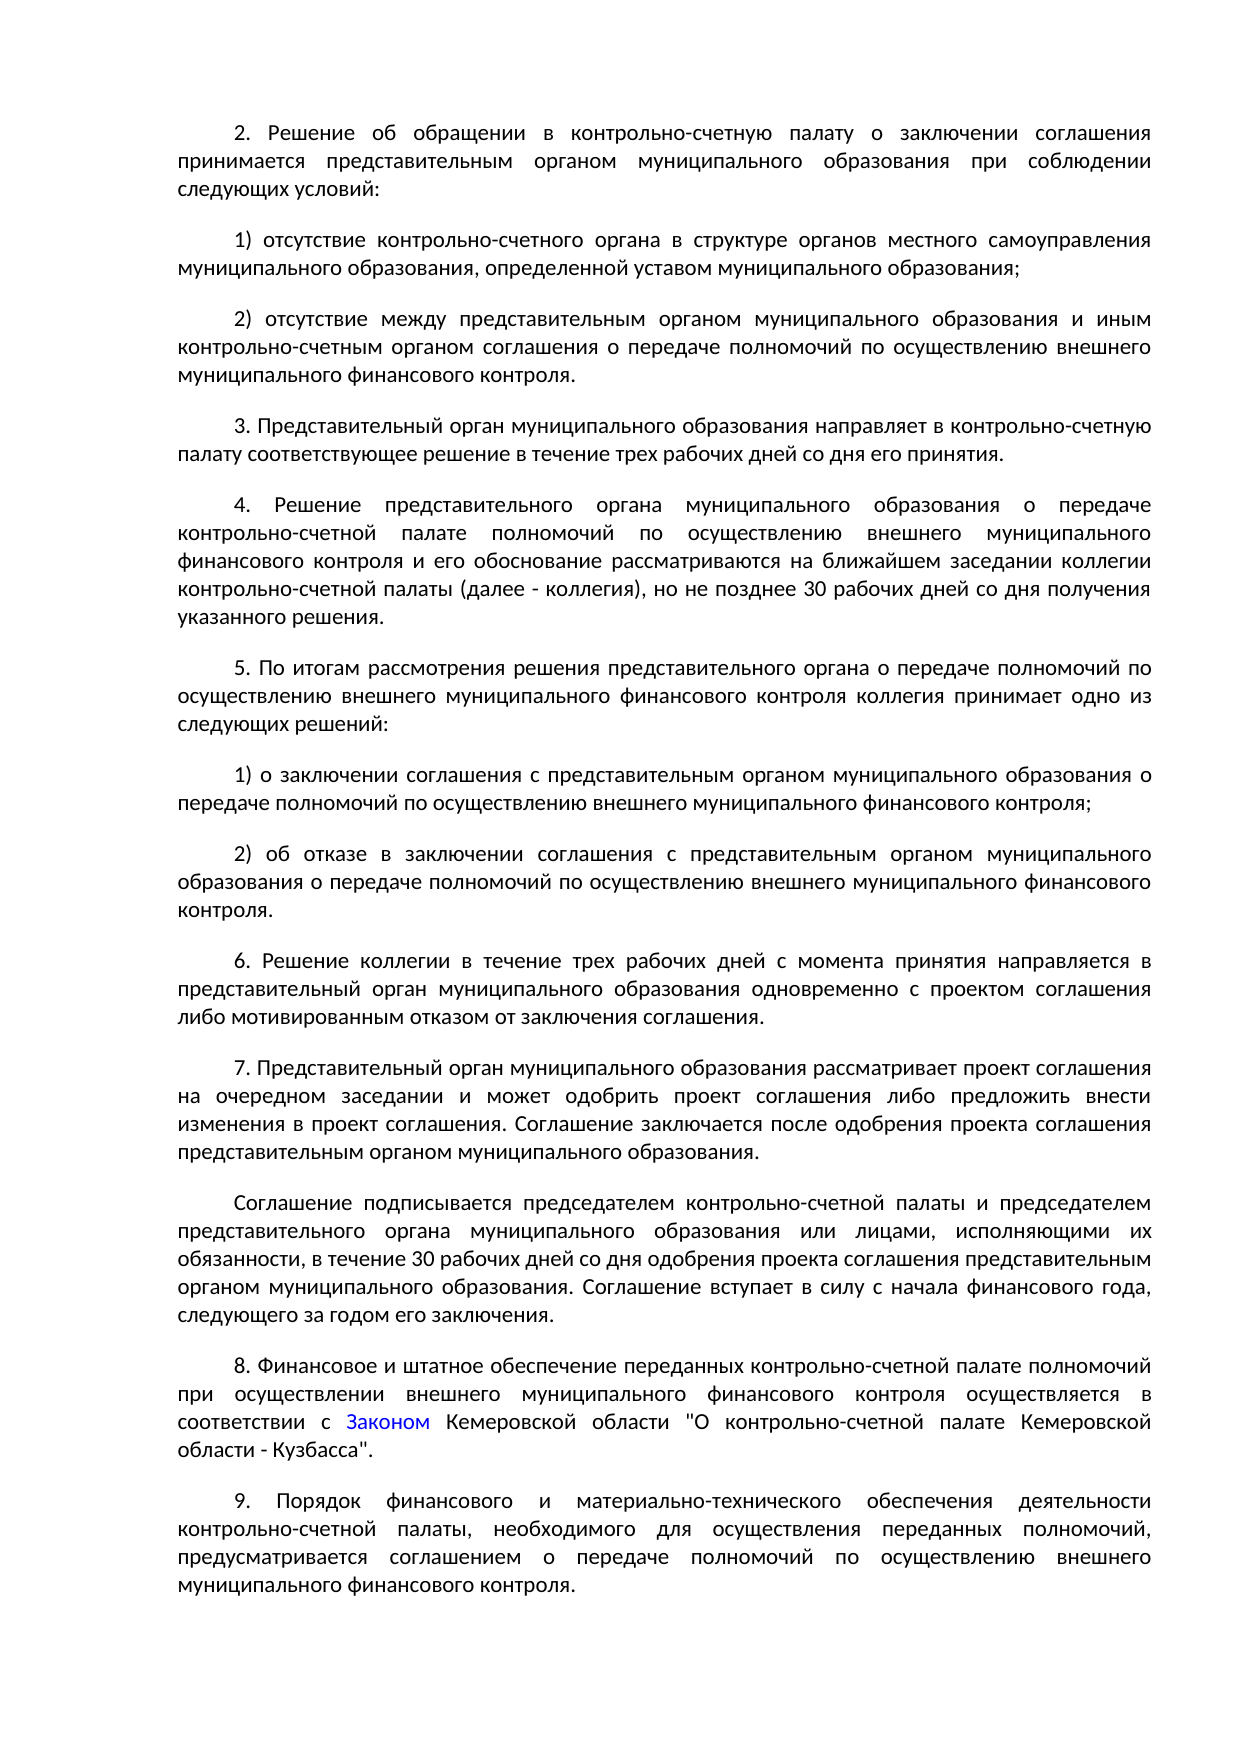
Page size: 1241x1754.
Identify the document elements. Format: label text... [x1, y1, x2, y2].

text 2) отсутствие между представительным органом муниципального образования и иным контрольно-счетным органом соглашения о передаче полномочий по осуществлению внешнего муниципального финансового контроля. [177, 304, 1152, 388]
text 7. Представительный орган муниципального образования рассматривает проект соглашения на очередном заседании и может одобрить проект соглашения либо предложить внести изменения в проект соглашения. Соглашение заключается после одобрения проекта соглашения представительным органом муниципального образования. [177, 1053, 1152, 1165]
text 5. По итогам рассмотрения решения представительного органа о передаче полномочий по осуществлению внешнего муниципального финансового контроля коллегия принимает одно из следующих решений: [177, 653, 1152, 737]
text 2. Решение об обращении в контрольно-счетную палату о заключении соглашения принимается представительным органом муниципального образования при соблюдении следующих условий: [177, 118, 1152, 202]
text 6. Решение коллегии в течение трех рабочих дней с момента принятия направляется в представительный орган муниципального образования одновременно с проектом соглашения либо мотивированным отказом от заключения соглашения. [177, 946, 1152, 1030]
text 1) отсутствие контрольно-счетного органа в структуре органов местного самоуправления муниципального образования, определенной уставом муниципального образования; [177, 225, 1152, 281]
text 1) о заключении соглашения с представительным органом муниципального образования о передаче полномочий по осуществлению внешнего муниципального финансового контроля; [177, 760, 1152, 816]
text 4. Решение представительного органа муниципального образования о передаче контрольно-счетной палате полномочий по осуществлению внешнего муниципального финансового контроля и его обоснование рассматриваются на ближайшем заседании коллегии контрольно-счетной палаты (далее - коллегия), но не позднее 30 рабочих дней со дня получения указанного решения. [177, 490, 1152, 630]
text 8. Финансовое и штатное обеспечение переданных контрольно-счетной палате полномочий при осуществлении внешнего муниципального финансового контроля осуществляется в соответствии с Законом Кемеровской области "О контрольно-счетной палате Кемеровской области - Кузбасса". [177, 1351, 1152, 1463]
text 9. Порядок финансового и материально-технического обеспечения деятельности контрольно-счетной палаты, необходимого для осуществления переданных полномочий, предусматривается соглашением о передаче полномочий по осуществлению внешнего муниципального финансового контроля. [177, 1486, 1152, 1598]
text 2) об отказе в заключении соглашения с представительным органом муниципального образования о передаче полномочий по осуществлению внешнего муниципального финансового контроля. [177, 839, 1152, 923]
text Соглашение подписывается председателем контрольно-счетной палаты и председателем представительного органа муниципального образования или лицами, исполняющими их обязанности, в течение 30 рабочих дней со дня одобрения проекта соглашения представительным органом муниципального образования. Соглашение вступает в силу с начала финансового года, следующего за годом его заключения. [177, 1188, 1152, 1328]
text 3. Представительный орган муниципального образования направляет в контрольно-счетную палату соответствующее решение в течение трех рабочих дней со дня его принятия. [177, 411, 1152, 467]
